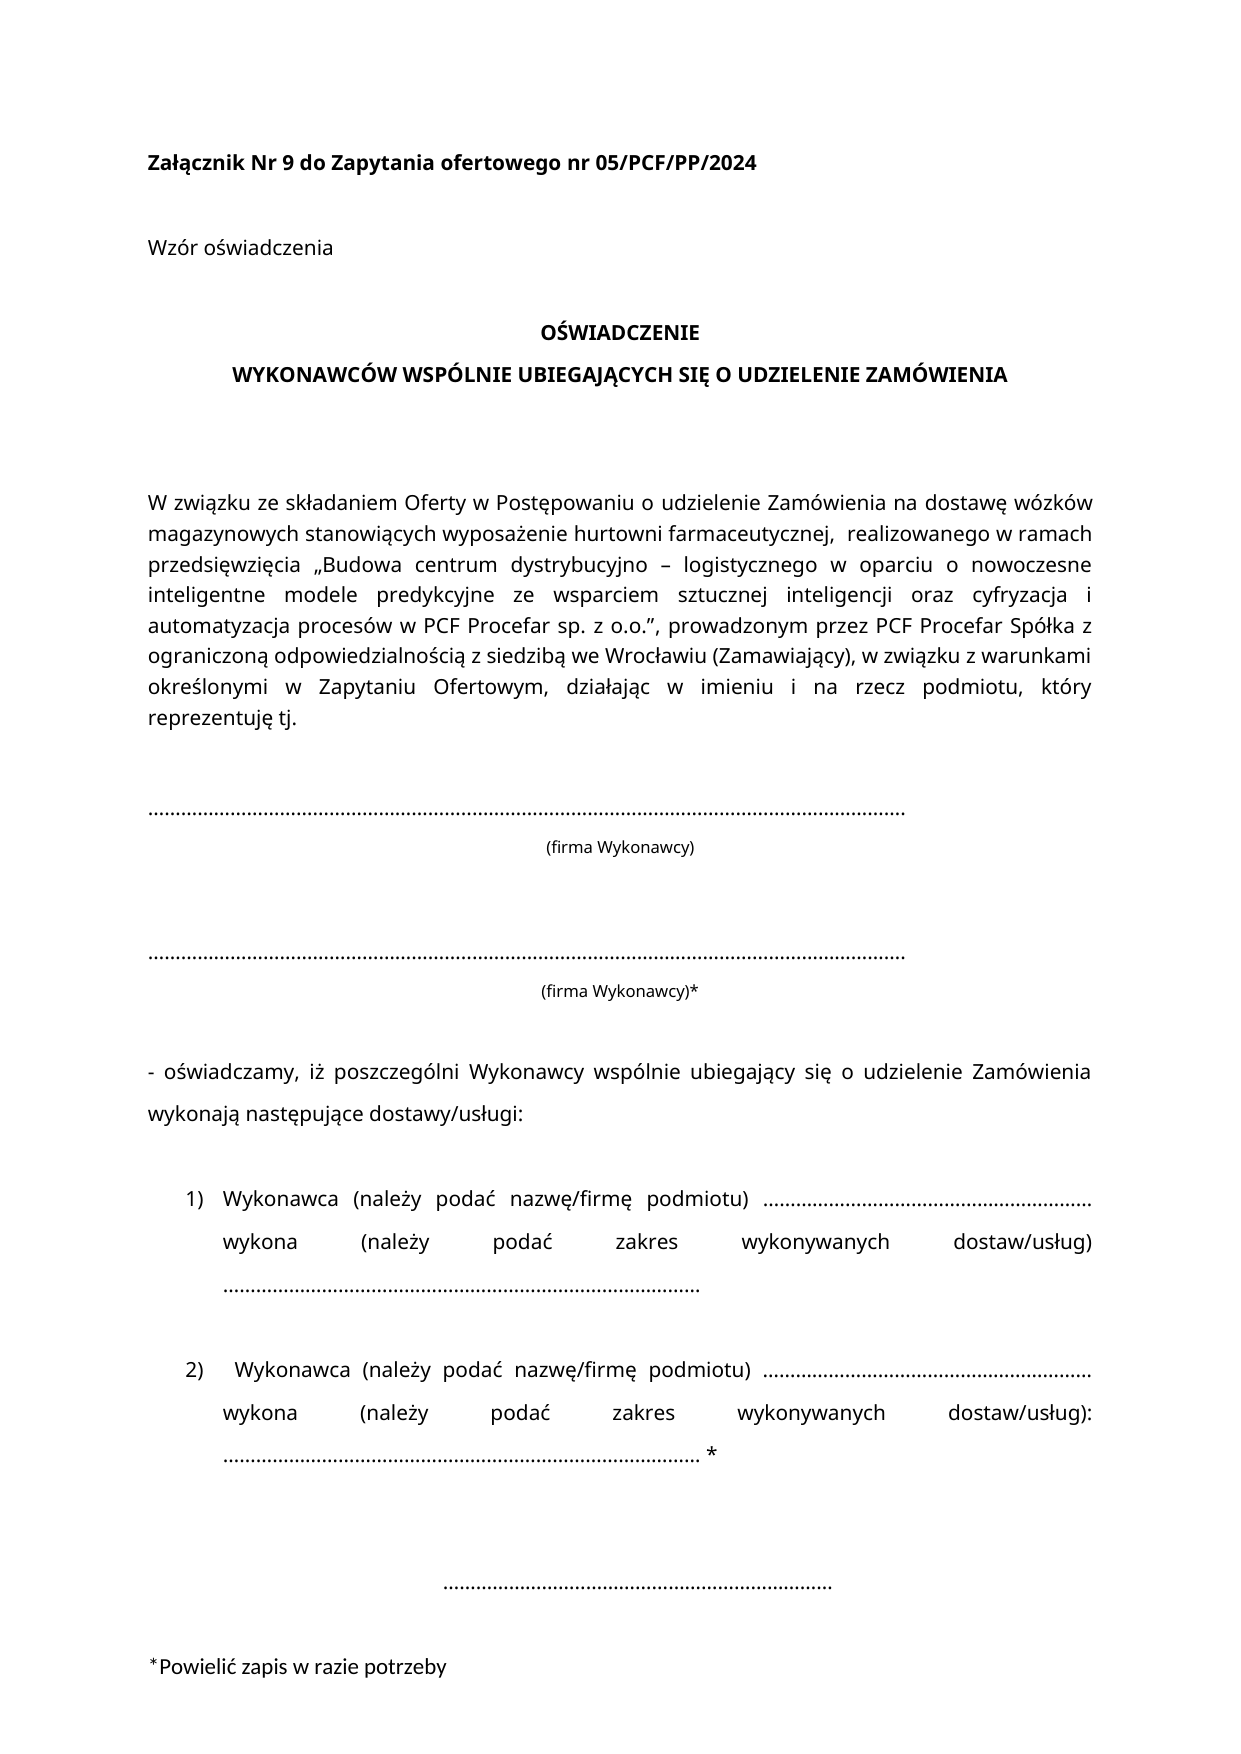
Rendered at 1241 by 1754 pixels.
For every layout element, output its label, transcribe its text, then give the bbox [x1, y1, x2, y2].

text OŚWIADCZENIE [148, 318, 1093, 346]
list Wykonawca (należy podać nazwę/firmę podmiotu) …………………………………………………… wykona (należy podać zakres wykonywanych dostaw/usług): …………………………………………………………………………… * [185, 1355, 1093, 1469]
text Wzór oświadczenia [148, 233, 1093, 261]
text (firma Wykonawcy)* [148, 980, 1093, 1003]
text Załącznik Nr 9 do Zapytania ofertowego nr 05/PCF/PP/2024 [148, 148, 1093, 176]
text …………………………………………………..……………………………………………………………………. [148, 793, 1093, 821]
text (firma Wykonawcy) [148, 835, 1093, 858]
text W związku ze składaniem Oferty w Postępowaniu o udzielenie Zamówienia na dostawę wózków magazynowych stanowiących wyposażenie hurtowni farmaceutycznej, realizowanego w ramach przedsięwzięcia „Budowa centrum dystrybucyjno – logistycznego w oparciu o nowoczesne inteligentne modele predykcyjne ze wsparciem sztucznej inteligencji oraz cyfryzacja i automatyzacja procesów w PCF Procefar sp. z o.o.”, prowadzonym przez PCF Procefar Spółka z ograniczoną odpowiedzialnością z siedzibą we Wrocławiu (Zamawiający), w związku z warunkami określonymi w Zapytaniu Ofertowym, działając w imieniu i na rzecz podmiotu, który reprezentuję tj. [148, 609, 1093, 731]
text WYKONAWCÓW WSPÓLNIE UBIEGAJĄCYCH SIĘ O UDZIELENIE ZAMÓWIENIA [148, 361, 1093, 389]
text W związku ze składaniem Oferty w Postępowaniu o udzielenie Zamówienia na dostawę wózków magazynowych stanowiących wyposażenie hurtowni farmaceutycznej, realizowanego w ramach przedsięwzięcia „Budowa centrum dystrybucyjno – logistycznego w oparciu o nowoczesne inteligentne modele predykcyjne ze wsparciem sztucznej inteligencji oraz cyfryzacja i automatyzacja procesów w PCF Procefar sp. z o.o.”, prowadzonym przez PCF Procefar Spółka z ograniczoną odpowiedzialnością z siedzibą we Wrocławiu (Zamawiający), w związku z warunkami określonymi w Zapytaniu Ofertowym, działając w imieniu i na rzecz podmiotu, który reprezentuję tj. [148, 488, 1093, 580]
text ……………………..……………………………………… [443, 1567, 1093, 1595]
text - oświadczamy, iż poszczególni Wykonawcy wspólnie ubiegający się o udzielenie Zamówienia wykonają następujące dostawy/usługi: [148, 1057, 1093, 1128]
text …………………………………………………..……………………………………………………………………. [148, 937, 1093, 966]
list Wykonawca (należy podać nazwę/firmę podmiotu) …………………………………………………… wykona (należy podać zakres wykonywanych dostaw/usług) …………………………………………………………………………… [185, 1184, 1093, 1298]
